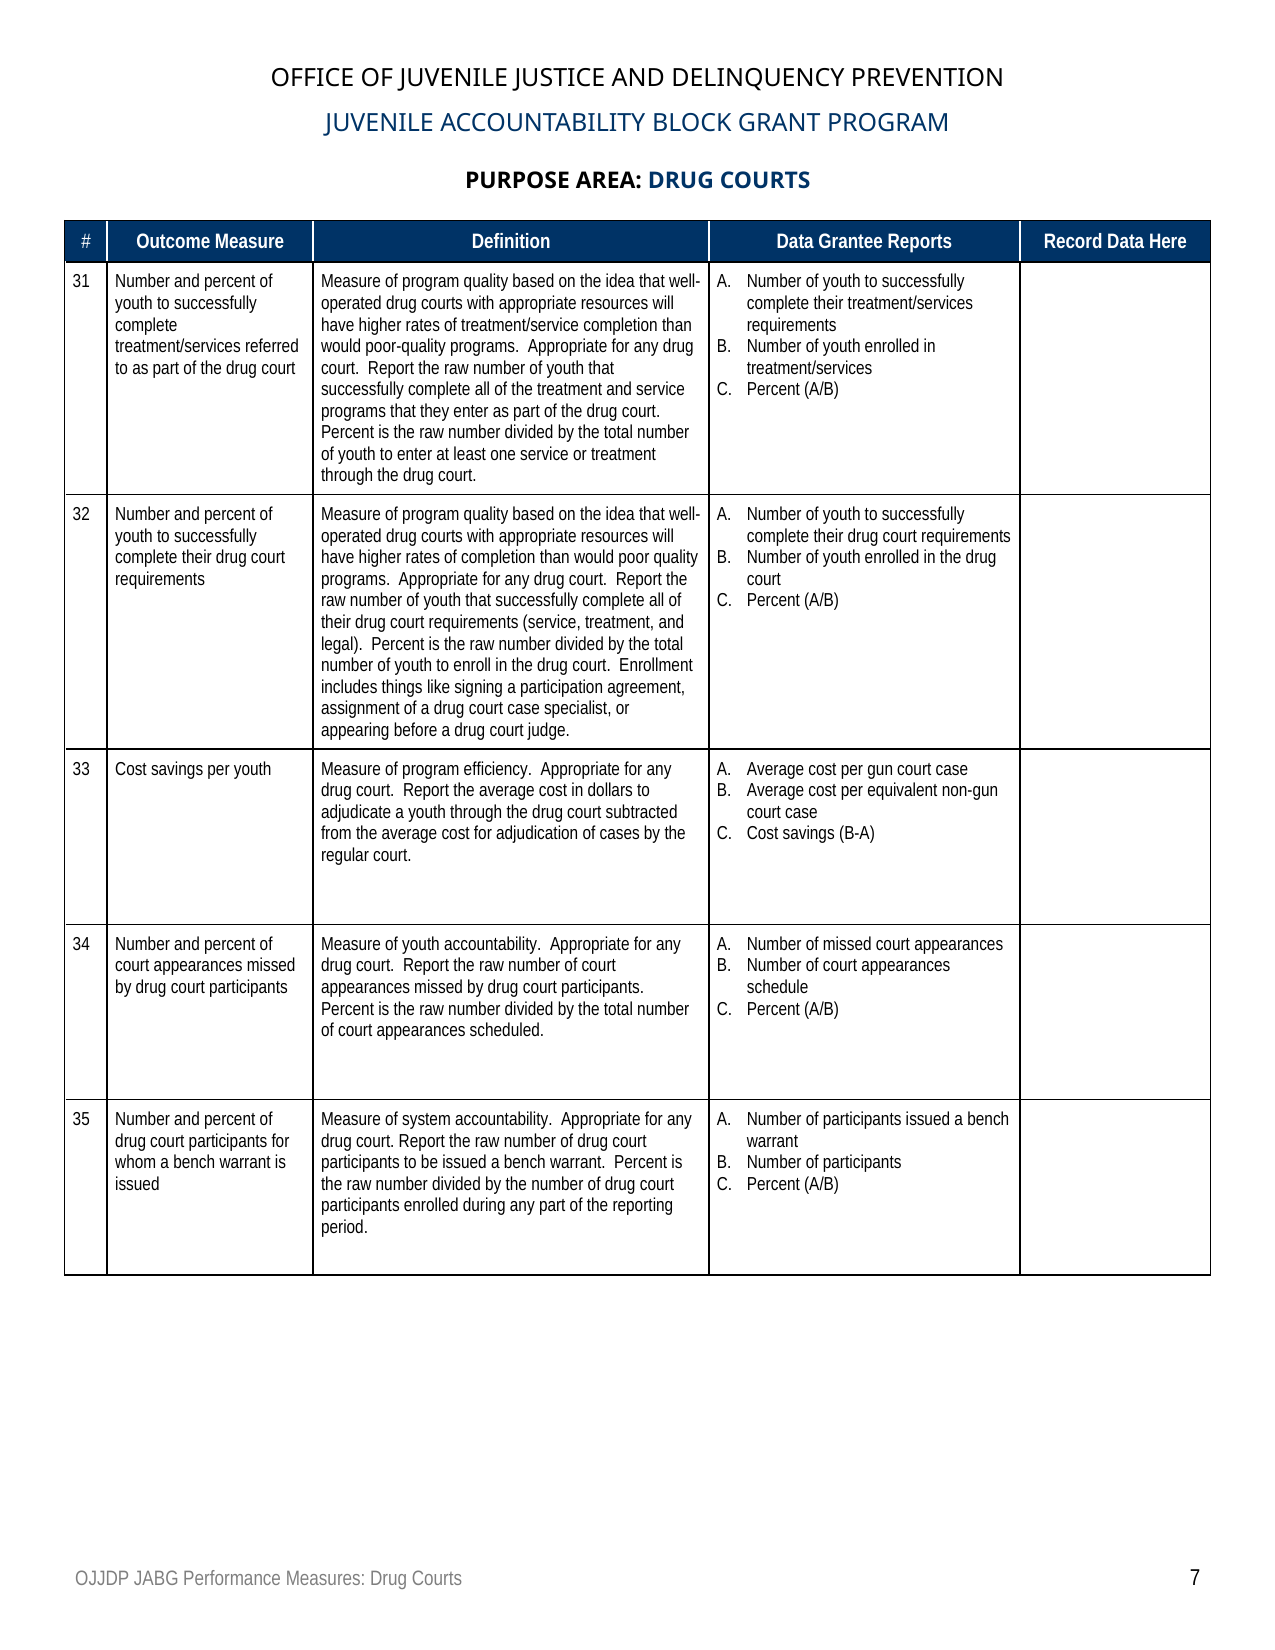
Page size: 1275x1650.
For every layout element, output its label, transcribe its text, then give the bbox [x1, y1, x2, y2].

table_cell Number and percent of youth to successfully complete treatment/services referred to as part of the drug court [108, 263, 312, 494]
table_cell Number and percent of court appearances missed by drug court participants [108, 925, 312, 1099]
table_cell Average cost per gun court case Average cost per equivalent non-gun court case Cost savings (B-A) [710, 750, 1019, 923]
table_header Outcome Measure [108, 221, 312, 261]
table_cell [1021, 263, 1210, 494]
table_cell Measure of program quality based on the idea that well-operated drug courts with appropriate resources will have higher rates of treatment/service completion than would poor-quality programs. Appropriate for any drug court. Report the raw number of youth that successfully complete all of the treatment and service programs that they enter as part of the drug court. Percent is the raw number divided by the total number of youth to enter at least one service or treatment through the drug court. [314, 263, 708, 494]
table_header Data Grantee Reports [710, 221, 1019, 261]
table_cell [65, 1100, 106, 1274]
table_cell [1021, 750, 1210, 923]
table_cell [65, 495, 106, 748]
table_cell Number of missed court appearances Number of court appearances schedule Percent (A/B) [710, 925, 1019, 1099]
table_cell [1021, 495, 1210, 748]
table_cell Cost savings per youth [108, 750, 312, 923]
table_cell [65, 925, 106, 1099]
table_cell Measure of program efficiency. Appropriate for any drug court. Report the average cost in dollars to adjudicate a youth through the drug court subtracted from the average cost for adjudication of cases by the regular court. [314, 750, 708, 923]
table_cell [65, 262, 106, 494]
table_header # [65, 221, 106, 261]
table_cell [1021, 925, 1210, 1099]
table_cell Number of youth to successfully complete their drug court requirements Number of youth enrolled in the drug court Percent (A/B) [710, 495, 1019, 748]
table_cell [65, 749, 106, 923]
table_cell Measure of youth accountability. Appropriate for any drug court. Report the raw number of court appearances missed by drug court participants. Percent is the raw number divided by the total number of court appearances scheduled. [314, 925, 708, 1099]
table_cell Number and percent of youth to successfully complete their drug court requirements [108, 495, 312, 748]
table_header Record Data Here [1021, 221, 1210, 261]
table_cell Measure of system accountability. Appropriate for any drug court. Report the raw number of drug court participants to be issued a bench warrant. Percent is the raw number divided by the number of drug court participants enrolled during any part of the reporting period. [314, 1100, 708, 1274]
table_cell Number of participants issued a bench warrant Number of participants Percent (A/B) [710, 1100, 1019, 1274]
table_cell Number and percent of drug court participants for whom a bench warrant is issued [108, 1100, 312, 1274]
table_cell Measure of program quality based on the idea that well-operated drug courts with appropriate resources will have higher rates of completion than would poor quality programs. Appropriate for any drug court. Report the raw number of youth that successfully complete all of their drug court requirements (service, treatment, and legal). Percent is the raw number divided by the total number of youth to enroll in the drug court. Enrollment includes things like signing a participation agreement, assignment of a drug court case specialist, or appearing before a drug court judge. [314, 495, 708, 748]
table_cell Number of youth to successfully complete their treatment/services requirements Number of youth enrolled in treatment/services Percent (A/B) [710, 263, 1019, 494]
table_cell [1021, 1100, 1210, 1274]
table_header Definition [314, 221, 708, 261]
